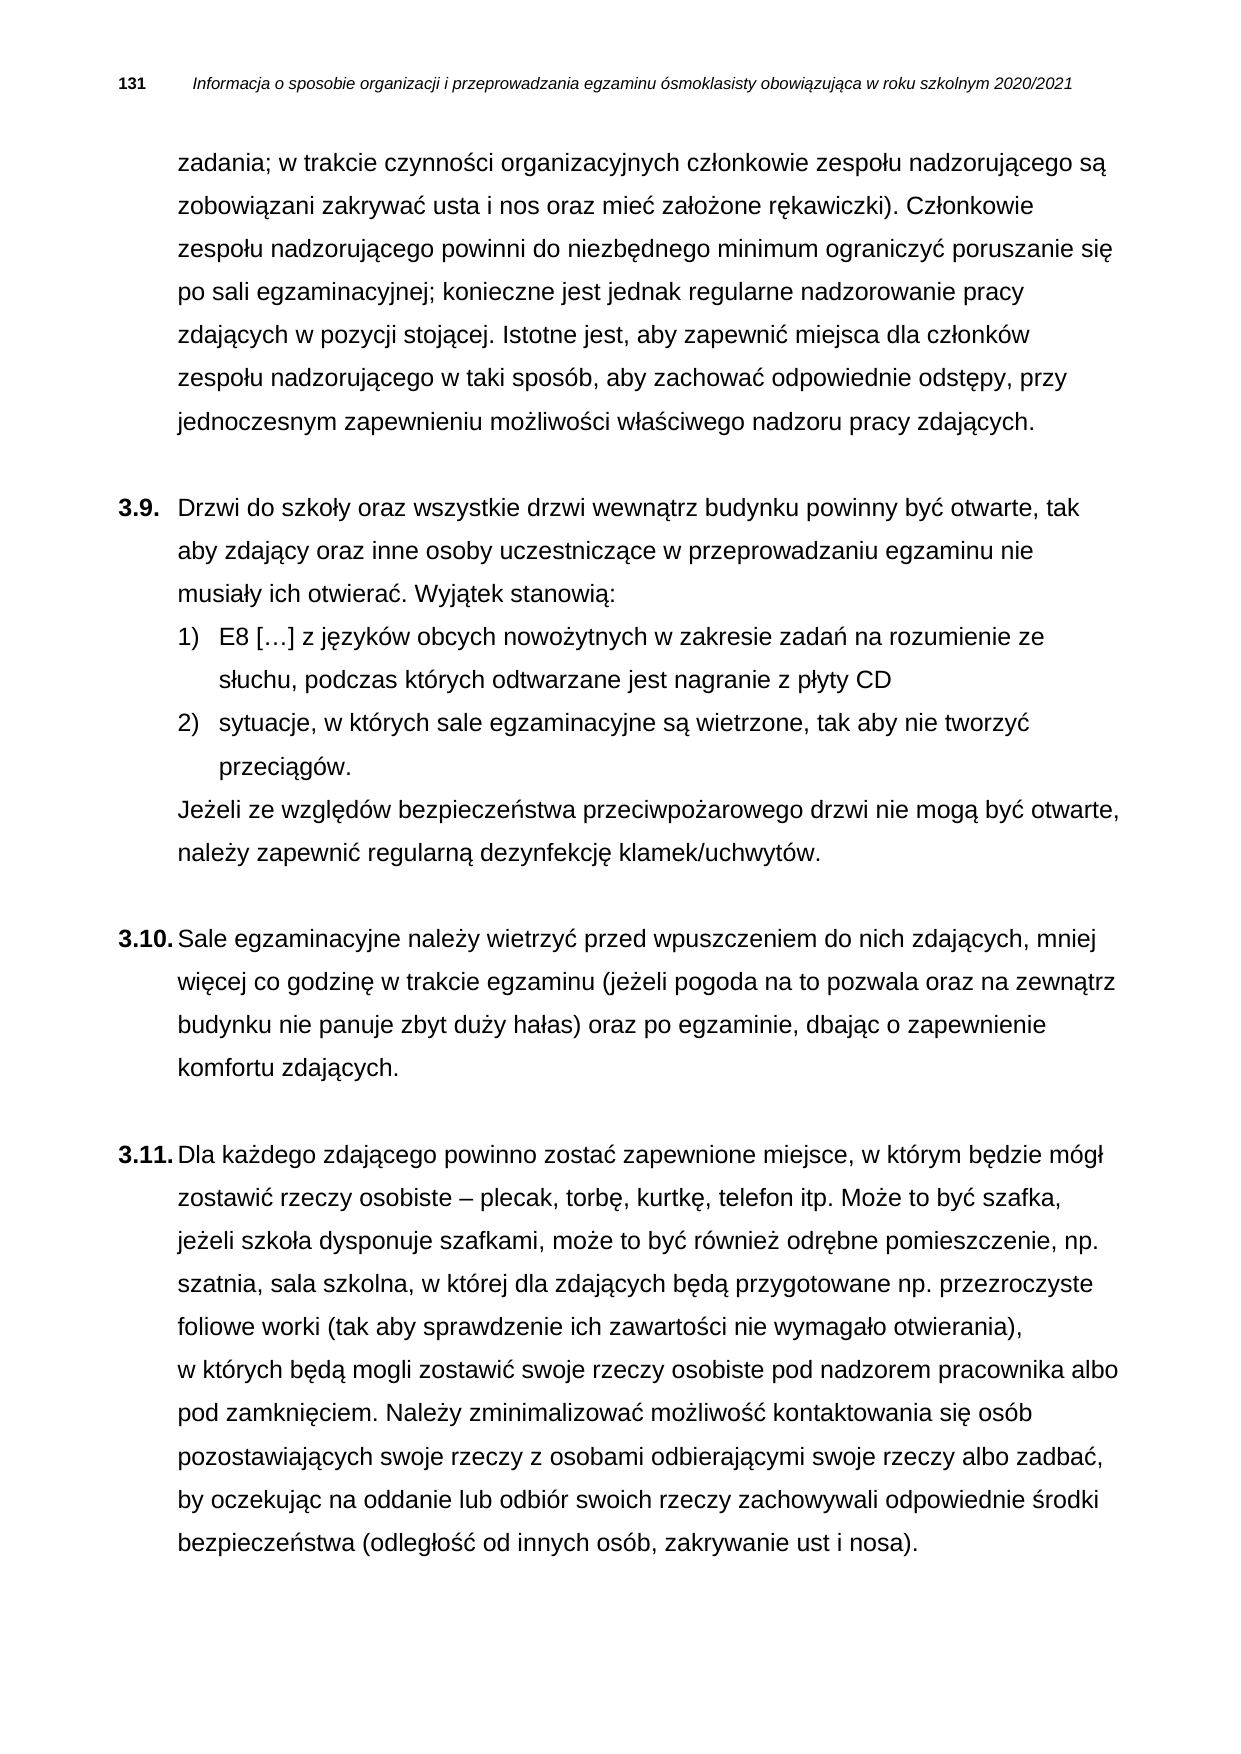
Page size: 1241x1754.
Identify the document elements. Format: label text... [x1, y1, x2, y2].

text Jeżeli ze względów bezpieczeństwa przeciwpożarowego drzwi nie mogą być otwarte, należy zapewnić regularną dezynfekcję klamek/uchwytów. [177, 794, 1122, 866]
list E8 […] z języków obcych nowożytnych w zakresie zadań na rozumienie ze słuchu, podczas których odtwarzane jest nagranie z płyty CD [177, 622, 1122, 694]
list Sale egzaminacyjne należy wietrzyć przed wpuszczeniem do nich zdających, mniej więcej co godzinę w trakcie egzaminu (jeżeli pogoda na to pozwala oraz na zewnątrz budynku nie panuje zbyt duży hałas) oraz po egzaminie, dbając o zapewnienie komfortu zdających. [118, 924, 1122, 1082]
list sytuacje, w których sale egzaminacyjne są wietrzone, tak aby nie tworzyć przeciągów. [177, 708, 1122, 780]
list Drzwi do szkoły oraz wszystkie drzwi wewnątrz budynku powinny być otwarte, tak aby zdający oraz inne osoby uczestniczące w przeprowadzaniu egzaminu nie musiały ich otwierać. Wyjątek stanowią: [118, 493, 1122, 608]
list Dla każdego zdającego powinno zostać zapewnione miejsce, w którym będzie mógł zostawić rzeczy osobiste – plecak, torbę, kurtkę, telefon itp. Może to być szafka, jeżeli szkoła dysponuje szafkami, może to być również odrębne pomieszczenie, np. szatnia, sala szkolna, w której dla zdających będą przygotowane np. przezroczyste foliowe worki (tak aby sprawdzenie ich zawartości nie wymagało otwierania), w których będą mogli zostawić swoje rzeczy osobiste pod nadzorem pracownika albo pod zamknięciem. Należy zminimalizować możliwość kontaktowania się osób pozostawiających swoje rzeczy z osobami odbierającymi swoje rzeczy albo zadbać, by oczekując na oddanie lub odbiór swoich rzeczy zachowywali odpowiednie środki bezpieczeństwa (odległość od innych osób, zakrywanie ust i nosa). [118, 1139, 1122, 1556]
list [118, 148, 1122, 435]
